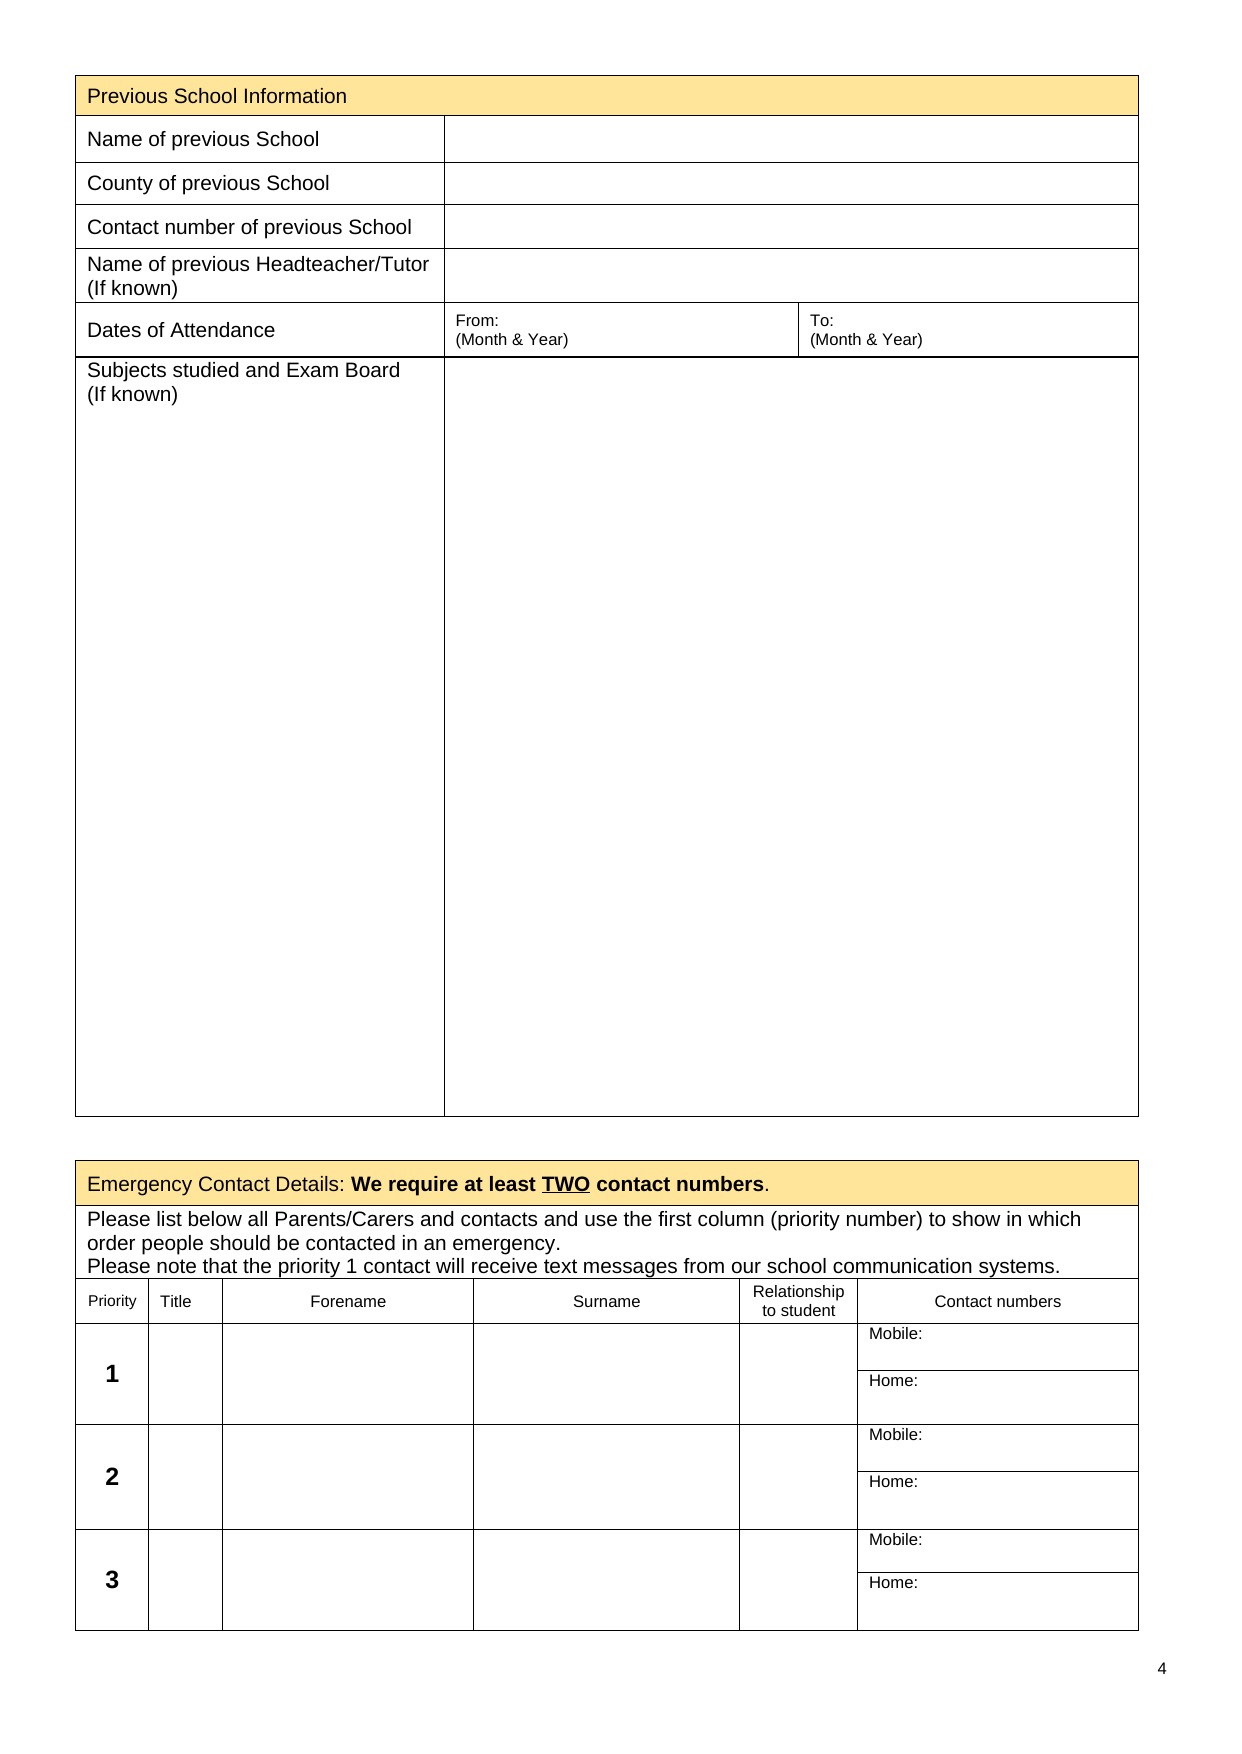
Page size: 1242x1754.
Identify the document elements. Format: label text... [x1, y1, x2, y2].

table_cell [149, 1324, 222, 1424]
table_cell Mobile: [858, 1530, 1138, 1572]
table_cell [474, 1324, 739, 1424]
table_cell [445, 358, 1138, 1116]
table_cell [223, 1425, 473, 1529]
table_cell [149, 1425, 222, 1529]
table_cell Forename [223, 1279, 473, 1323]
table_cell [474, 1425, 739, 1529]
table_cell 1 [76, 1324, 148, 1424]
table_cell [445, 249, 1138, 302]
table_cell 3 [76, 1530, 148, 1630]
table_cell Home: [858, 1573, 1138, 1630]
table_cell [740, 1425, 857, 1529]
table_cell [223, 1530, 473, 1630]
table_cell [740, 1324, 857, 1424]
table_cell [445, 205, 1138, 248]
table_cell Subjects studied and Exam Board (If known) [76, 358, 444, 1116]
table_header Emergency Contact Details: We require at least TWO contact numbers. [76, 1161, 1138, 1205]
table_cell [740, 1530, 857, 1630]
table_cell [445, 163, 1138, 204]
table_cell [445, 116, 1138, 162]
table_cell Mobile: [858, 1324, 1138, 1370]
table_cell Please list below all Parents/Carers and contacts and use the first column (priority number) to show in which order people should be contacted in an emergency. Please note that the priority 1 contact will receive text messages from our school communication systems. [76, 1206, 1138, 1278]
table_cell Title [149, 1279, 222, 1323]
table_cell From: (Month & Year) [445, 303, 798, 356]
table_cell 2 [76, 1425, 148, 1529]
table_cell Contact number of previous School [76, 205, 444, 248]
table_cell [223, 1324, 473, 1424]
table_cell Dates of Attendance [76, 303, 444, 356]
table_cell Surname [474, 1279, 739, 1323]
table_cell Contact numbers [858, 1279, 1138, 1323]
table_cell Relationship to student [740, 1279, 857, 1323]
table_cell Home: [858, 1371, 1138, 1424]
table_cell To: (Month & Year) [799, 303, 1138, 356]
table_cell Name of previous School [76, 116, 444, 162]
table_cell [474, 1530, 739, 1630]
table_cell Home: [858, 1472, 1138, 1529]
table_cell Priority [76, 1279, 148, 1323]
table_cell [149, 1530, 222, 1630]
table_cell County of previous School [76, 163, 444, 204]
table_cell Name of previous Headteacher/Tutor (If known) [76, 249, 444, 302]
table_header Previous School Information [76, 76, 1138, 115]
table_cell Mobile: [858, 1425, 1138, 1471]
